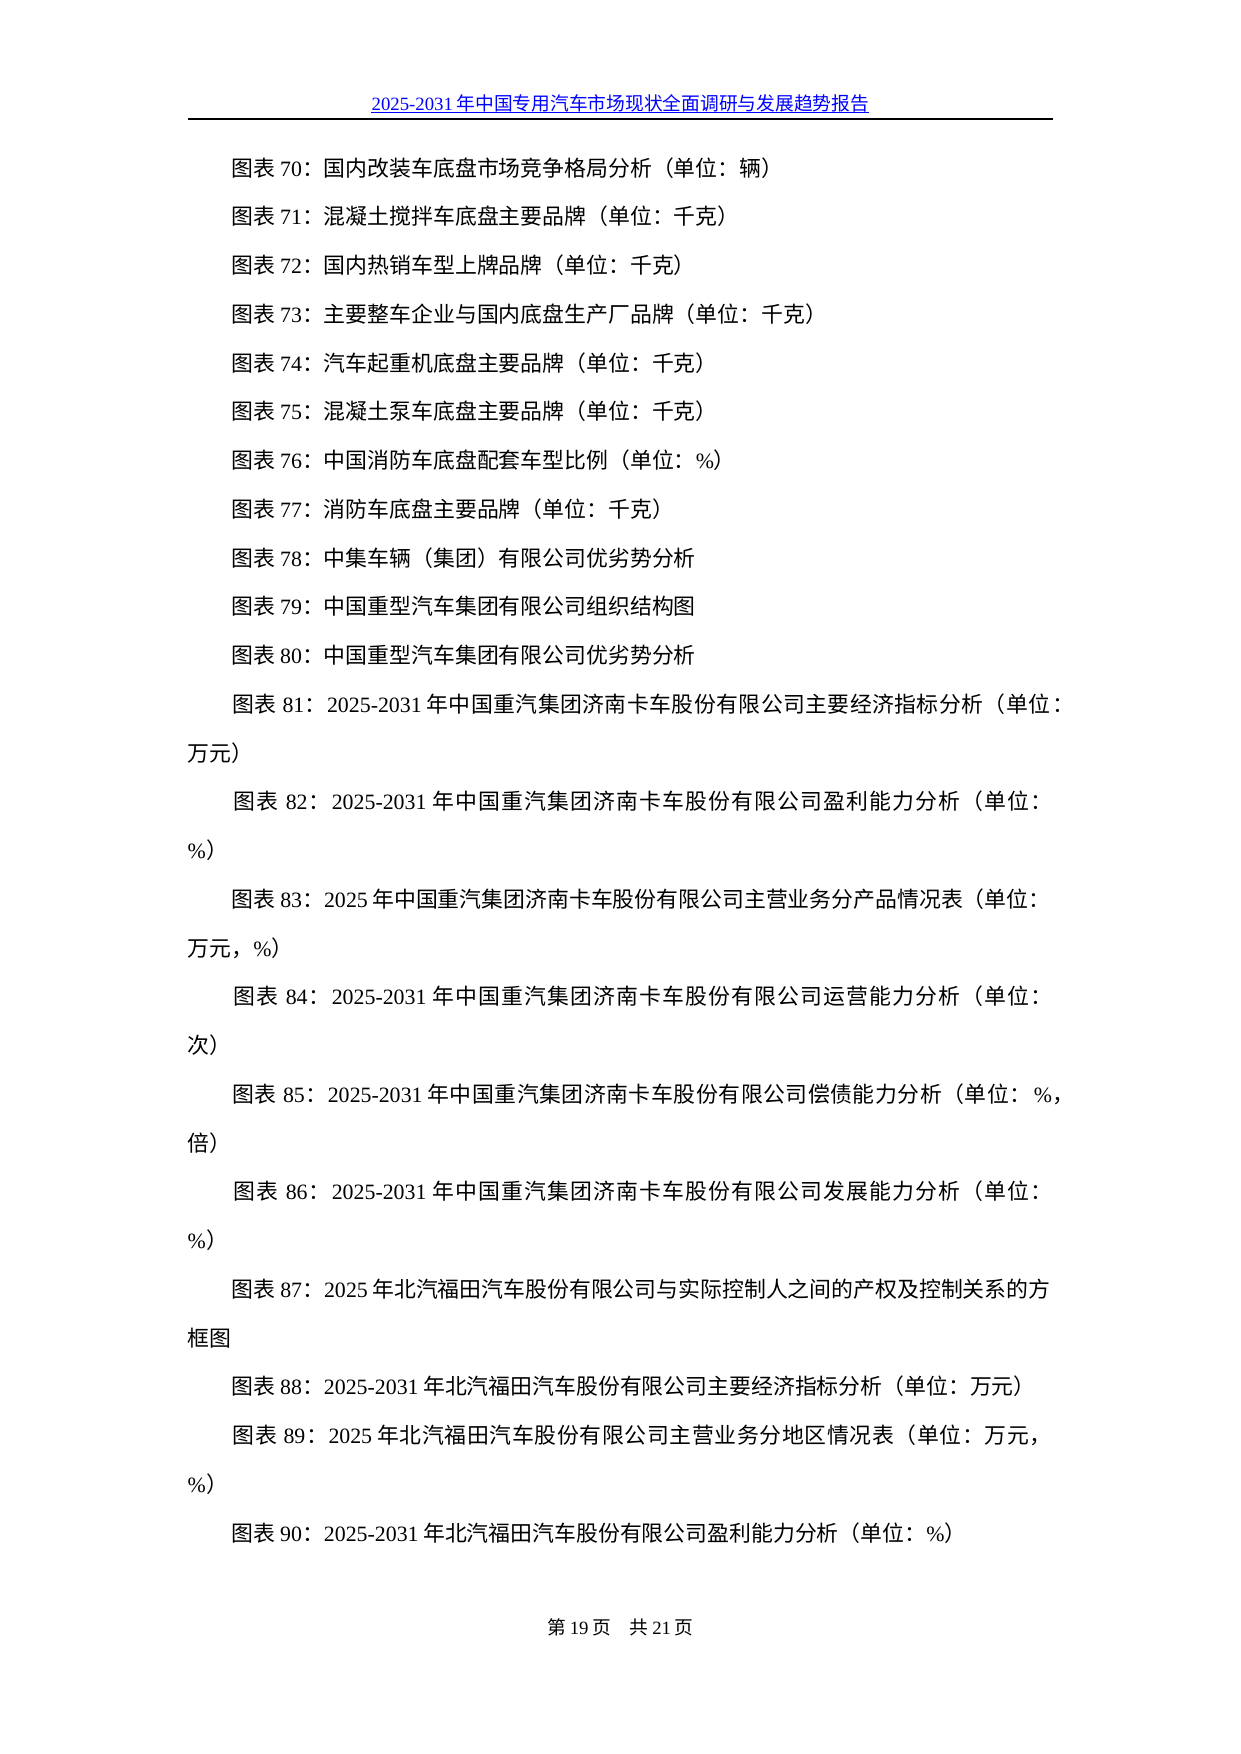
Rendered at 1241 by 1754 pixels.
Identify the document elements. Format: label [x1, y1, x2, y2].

text [187, 150, 1053, 1548]
